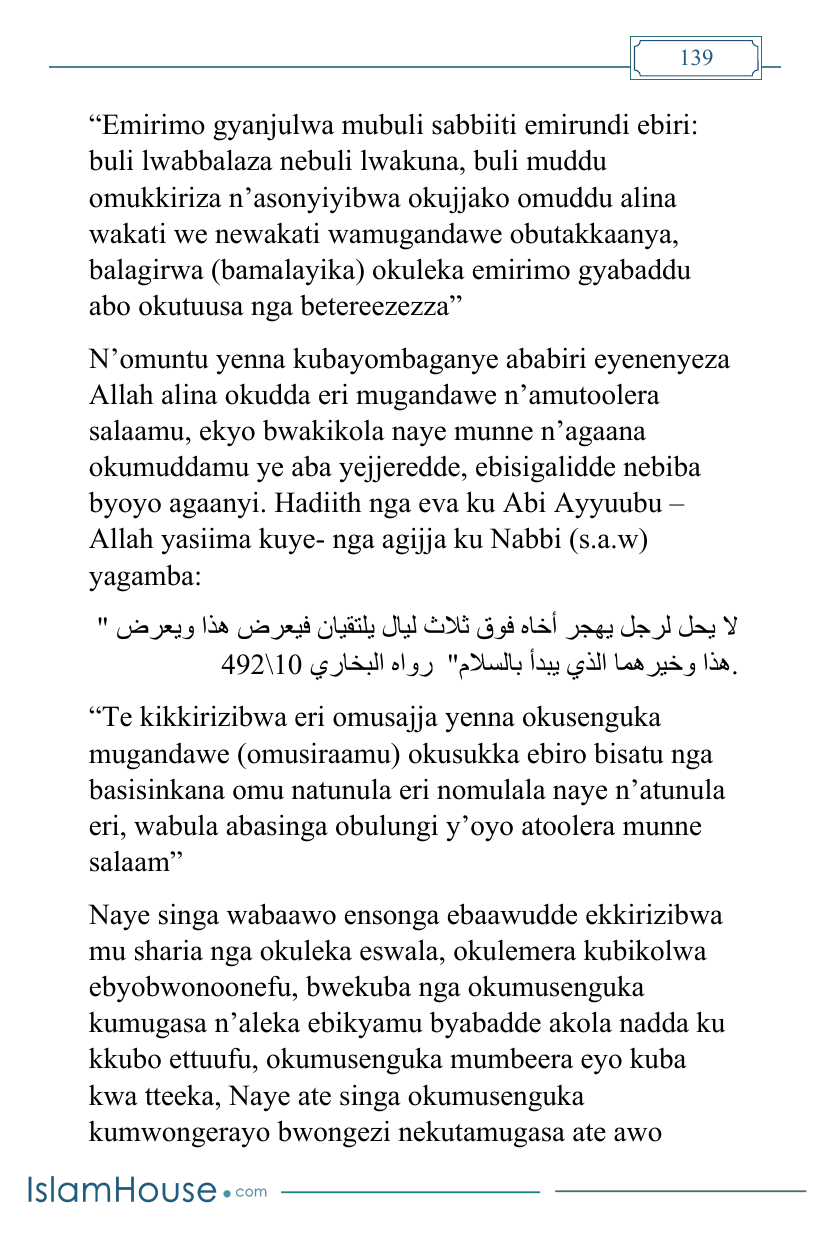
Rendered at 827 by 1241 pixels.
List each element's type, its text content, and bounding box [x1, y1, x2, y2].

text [89, 897, 738, 1147]
picture [20, 1171, 541, 1209]
picture [548, 1170, 807, 1208]
text N’omuntu yenna kubayombaganye ababiri eyenenyeza Allah alina okudda eri mugandawe n’amutoolera salaamu, ekyo bwakikola naye munne n’agaana okumuddamu ye aba yejjeredde, ebisigalidde nebiba byoyo agaanyi. Hadiith nga eva ku Abi Ayyuubu – Allah yasiima kuye- nga agijja ku Nabbi (s.a.w) yagamba: [89, 341, 738, 591]
text “Te kikkirizibwa eri omusajja yenna okusenguka mugandawe (omusiraamu) okusukka ebiro bisatu nga basisinkana omu natunula eri nomulala naye n’atunula eri, wabula abasinga obulungi y’oyo atoolera munne salaam” [89, 699, 738, 878]
text “Emirimo gyanjulwa mubuli sabbiiti emirundi ebiri: buli lwabbalaza nebuli lwakuna, buli muddu omukkiriza n’asonyiyibwa okujjako omuddu alina wakati we newakati wamugandawe obutakkaanya, balagirwa (bamalayika) okuleka emirimo gyabaddu abo okutuusa nga betereezezza” [89, 107, 738, 322]
text " لا يحل لرجل يهجر أخاه فوق ثلاث ليال يلتقيان فيعرض هذا ويعرض هذا وخيرهما الذي يبدأ بالسلام" رواه البخاري 10\492. [89, 611, 738, 680]
